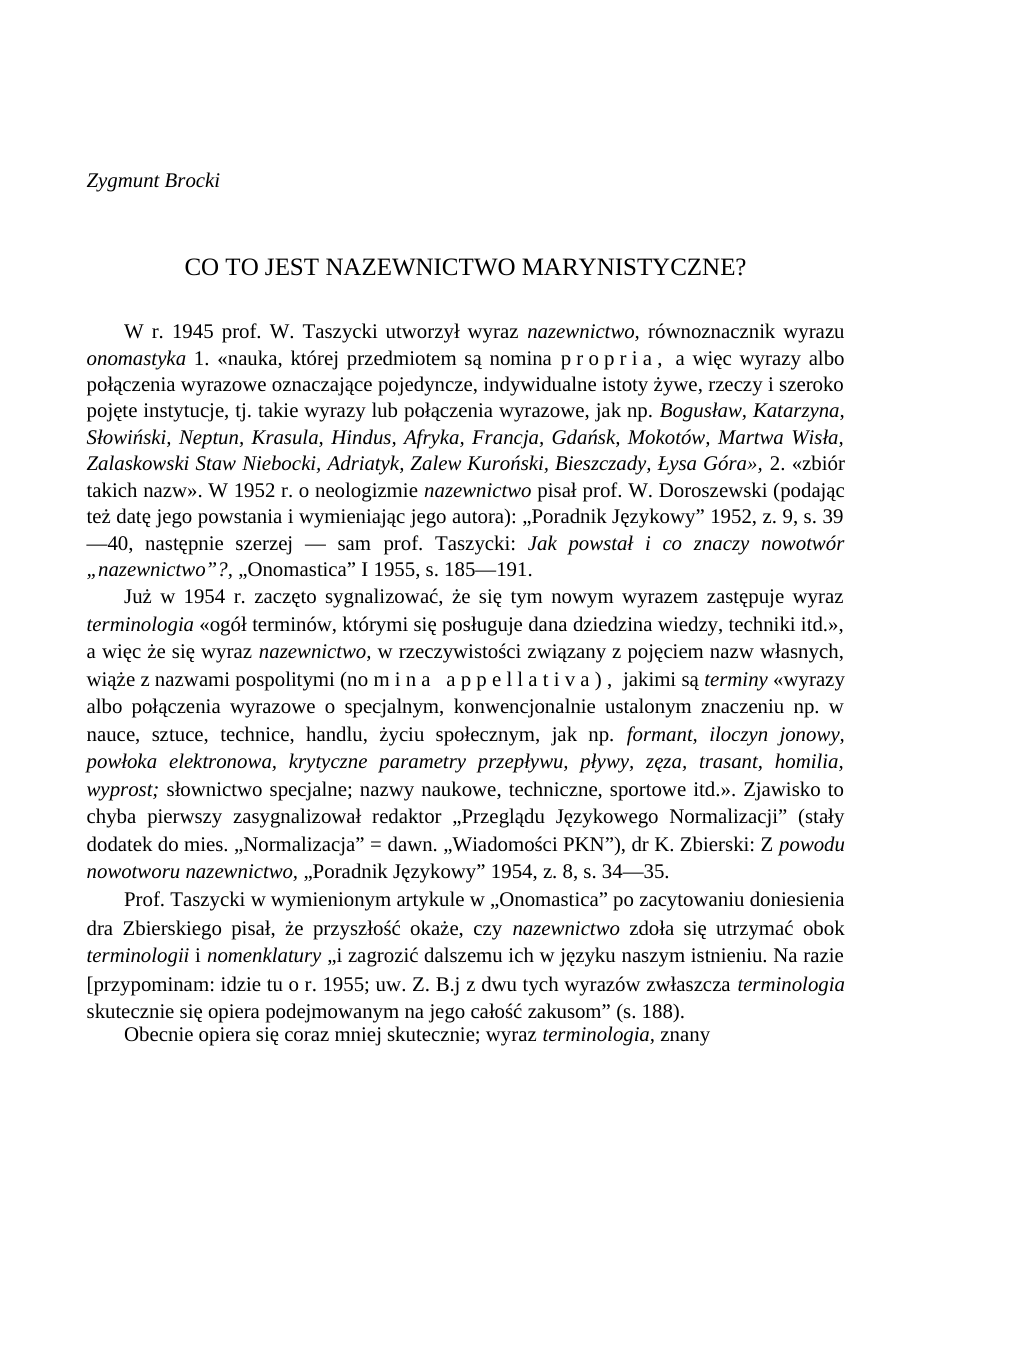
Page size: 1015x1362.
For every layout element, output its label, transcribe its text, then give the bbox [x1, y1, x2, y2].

text Obecnie opiera się coraz mniej skutecznie; wyraz terminologia, znany [86, 1024, 845, 1045]
text W r. 1945 prof. W. Taszycki utworzył wyraz nazewnictwo, równoznacznik wyrazu onomastyka 1. «nauka, której przedmiotem są nomina propria, a więc wyrazy albo połączenia wyrazowe oznaczające pojedyncze, indywidualne istoty żywe, rzeczy i szeroko pojęte instytucje, tj. takie wyrazy lub połączenia wyrazowe, jak np. Bogusław, Katarzyna, Słowiński, Neptun, Krasula, Hindus, Afryka, Francja, Gdańsk, Mokotów, Martwa Wisła, Zalaskowski Staw Niebocki, Adriatyk, Zalew Kuroński, Bieszczady, Łysa Góra», 2. «zbiór takich nazw». W 1952 r. o neologizmie nazewnictwo pisał prof. W. Doroszewski (podając też datę jego powstania i wymieniając jego autora): „Poradnik Językowy” 1952, z. 9, s. 39—40, następnie szerzej — sam prof. Taszycki: Jak powstał i co znaczy nowotwór „nazewnictwo”?, „Onomastica” I 1955, s. 185—191. [86, 317, 845, 582]
text Już w 1954 r. zaczęto sygnalizować, że się tym nowym wyrazem zastępuje wyraz terminologia «ogół terminów, którymi się posługuje dana dziedzina wiedzy, techniki itd.», a więc że się wyraz nazewnictwo, w rzeczywistości związany z pojęciem nazw własnych, wiąże z nazwami pospolitymi (nomina appellativa), jakimi są terminy «wyrazy albo połączenia wyrazowe o specjalnym, konwencjonalnie ustalonym znaczeniu np. w nauce, sztuce, technice, handlu, życiu społecznym, jak np. formant, iloczyn jonowy, powłoka elektronowa, krytyczne parametry przepływu, pływy, zęza, trasant, homilia, wyprost; słownictwo specjalne; nazwy naukowe, techniczne, sportowe itd.». Zjawisko to chyba pierwszy zasygnalizował redaktor „Przeglądu Językowego Normalizacji” (stały dodatek do mies. „Normalizacja” = dawn. „Wiadomości PKN”), dr K. Zbierski: Z powodu nowotworu nazewnictwo, „Poradnik Językowy” 1954, z. 8, s. 34—35. [86, 582, 845, 884]
text CO TO JEST NAZEWNICTWO MARYNISTYCZNE? [86, 255, 845, 280]
text Prof. Taszycki w wymienionym artykule w „Onomastica” po zacytowaniu doniesienia dra Zbierskiego pisał, że przyszłość okaże, czy nazewnictwo zdoła się utrzymać obok terminologii i nomenklatury „i zagrozić dalszemu ich w języku naszym istnieniu. Na razie [przypominam: idzie tu o r. 1955; uw. Z. B.j z dwu tych wyrazów zwłaszcza terminologia skutecznie się opiera podejmowanym na jego całość zakusom” (s. 188). [86, 884, 845, 1024]
text Zygmunt Brocki [86, 171, 220, 192]
